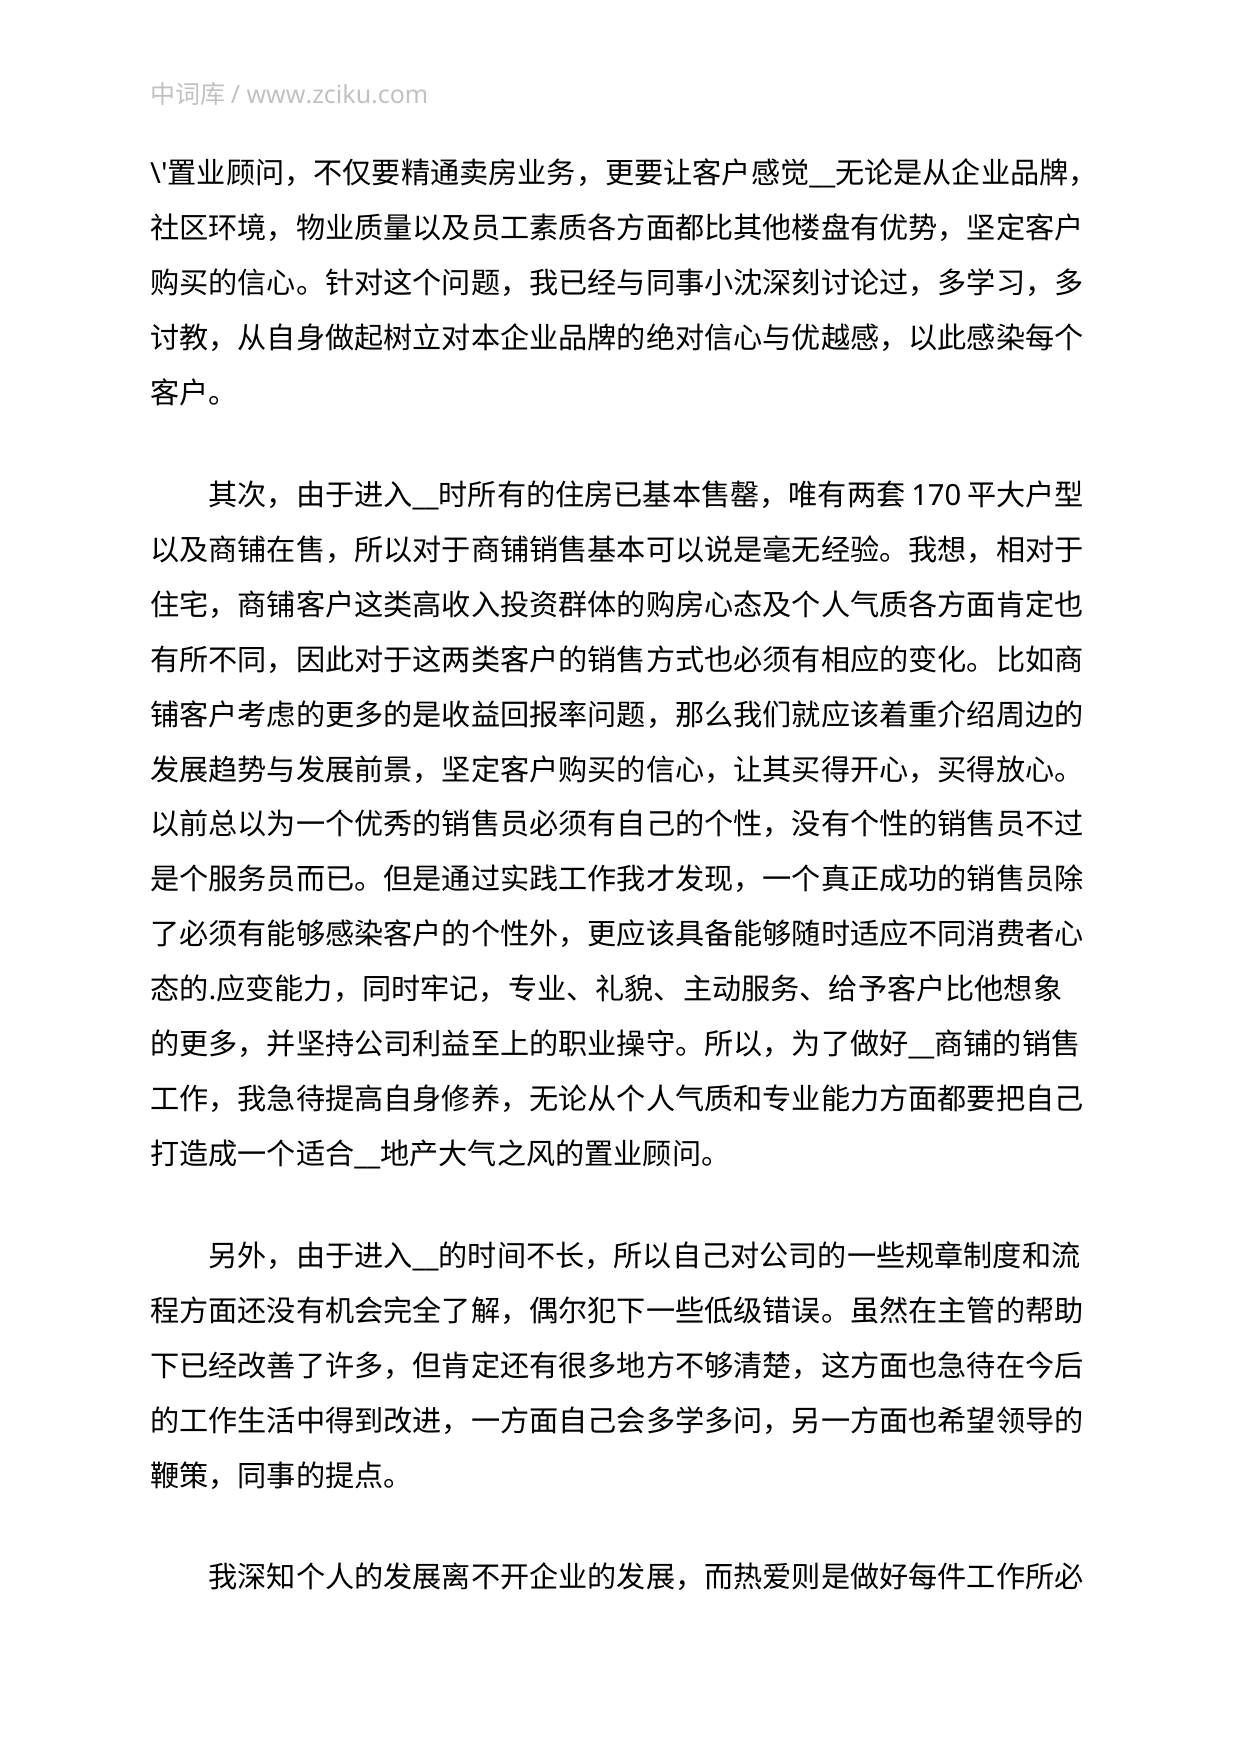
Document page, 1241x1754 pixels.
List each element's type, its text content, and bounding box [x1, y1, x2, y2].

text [150, 1554, 1090, 1596]
text 其次，由于进入__时所有的住房已基本售罄，唯有两套170平大户型以及商铺在售，所以对于商铺销售基本可以说是毫无经验。我想，相对于住宅，商铺客户这类高收入投资群体的购房心态及个人气质各方面肯定也有所不同，因此对于这两类客户的销售方式也必须有相应的变化。比如商铺客户考虑的更多的是收益回报率问题，那么我们就应该着重介绍周边的发展趋势与发展前景，坚定客户购买的信心，让其买得开心，买得放心。以前总以为一个优秀的销售员必须有自己的个性，没有个性的销售员不过是个服务员而已。但是通过实践工作我才发现，一个真正成功的销售员除了必须有能够感染客户的个性外，更应该具备能够随时适应不同消费者心态的.应变能力，同时牢记，专业、礼貌、主动服务、给予客户比他想象的更多，并坚持公司利益至上的职业操守。所以，为了做好__商铺的销售工作，我急待提高自身修养，无论从个人气质和专业能力方面都要把自己打造成一个适合__地产大气之风的置业顾问。 [150, 471, 1090, 1173]
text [150, 150, 1090, 412]
text 另外，由于进入__的时间不长，所以自己对公司的一些规章制度和流程方面还没有机会完全了解，偶尔犯下一些低级错误。虽然在主管的帮助下已经改善了许多，但肯定还有很多地方不够清楚，这方面也急待在今后的工作生活中得到改进，一方面自己会多学多问，另一方面也希望领导的鞭策，同事的提点。 [150, 1232, 1090, 1494]
